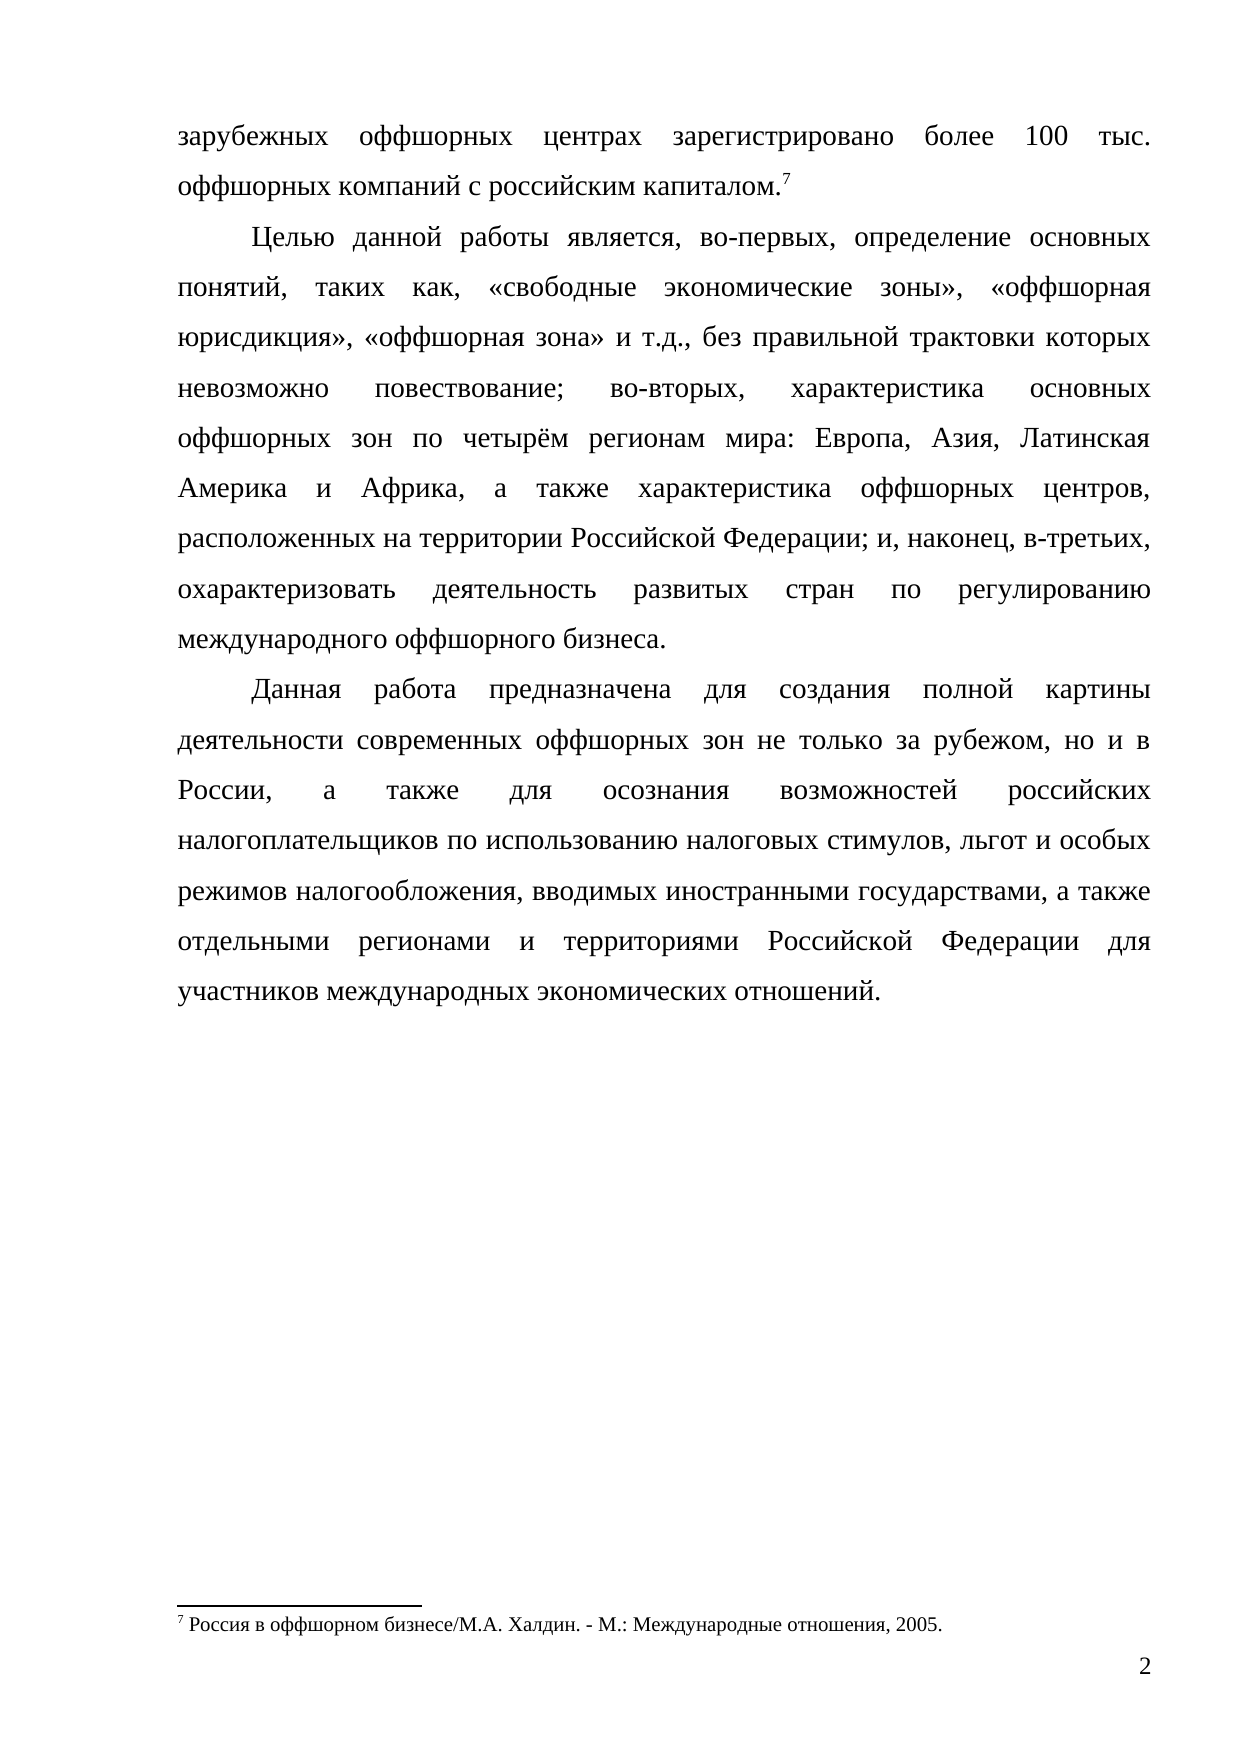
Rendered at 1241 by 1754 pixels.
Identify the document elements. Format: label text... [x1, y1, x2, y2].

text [177, 118, 1152, 202]
text Целью данной работы является, во-первых, определение основных понятий, таких как, «свободные экономические зоны», «оффшорная юрисдикция», «оффшорная зона» и т.д., без правильной трактовки которых невозможно повествование; во-вторых, характеристика основных оффшорных зон по четырём регионам мира: Европа, Азия, Латинская Америка и Африка, а также характеристика оффшорных центров, расположенных на территории Российской Федерации; и, наконец, в-третьих, охарактеризовать деятельность развитых стран по регулированию международного оффшорного бизнеса. [177, 219, 1152, 655]
text Данная работа предназначена для создания полной картины деятельности современных оффшорных зон не только за рубежом, но и в России, а также для осознания возможностей российских налогоплательщиков по использованию налоговых стимулов, льгот и особых режимов налогообложения, вводимых иностранными государствами, а также отдельными регионами и территориями Российской Федерации для участников международных экономических отношений. [177, 672, 1152, 1007]
